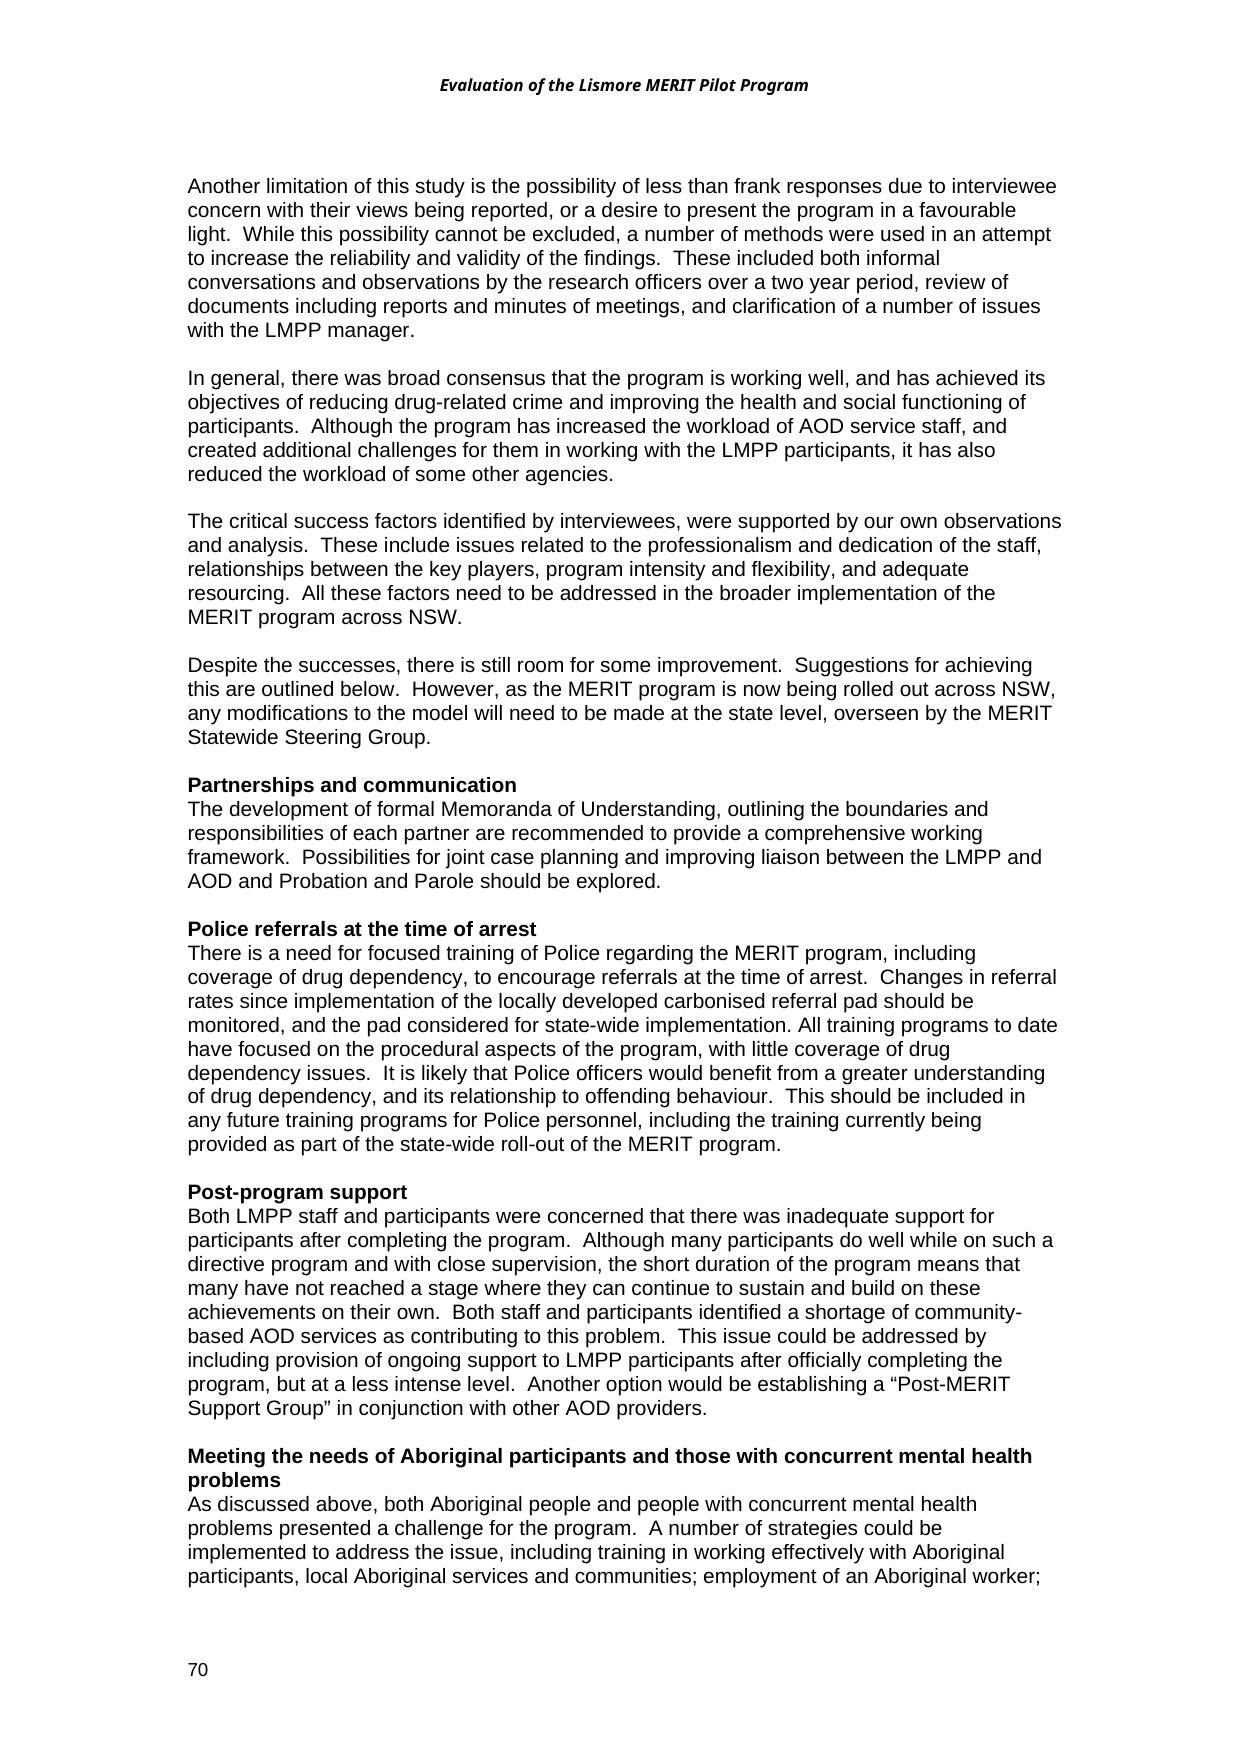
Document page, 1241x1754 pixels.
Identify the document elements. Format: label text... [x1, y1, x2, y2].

text In general, there was broad consensus that the program is working well, and has achieved its objectives of reducing drug-related crime and improving the health and social functioning of participants. Although the program has increased the workload of AOD service staff, and created additional challenges for them in working with the LMPP participants, it has also reduced the workload of some other agencies. [187, 366, 1063, 485]
subtitle Police referrals at the time of arrest [187, 917, 1063, 941]
subtitle Partnerships and communication [187, 773, 1063, 797]
text The critical success factors identified by interviewees, were supported by our own observations and analysis. These include issues related to the professionalism and dedication of the staff, relationships between the key players, program intensity and flexibility, and adequate resourcing. All these factors need to be addressed in the broader implementation of the MERIT program across NSW. [187, 509, 1063, 629]
subtitle Post-program support [187, 1180, 1063, 1204]
subtitle Meeting the needs of Aboriginal participants and those with concurrent mental health problems [187, 1444, 1063, 1492]
text The development of formal Memoranda of Understanding, outlining the boundaries and responsibilities of each partner are recommended to provide a comprehensive working framework. Possibilities for joint case planning and improving liaison between the LMPP and AOD and Probation and Parole should be explored. [187, 797, 1063, 893]
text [187, 1492, 1063, 1587]
text Despite the successes, there is still room for some improvement. Suggestions for achieving this are outlined below. However, as the MERIT program is now being rolled out across NSW, any modifications to the model will need to be made at the state level, overseen by the MERIT Statewide Steering Group. [187, 653, 1063, 749]
text Another limitation of this study is the possibility of less than frank responses due to interviewee concern with their views being reported, or a desire to present the program in a favourable light. While this possibility cannot be excluded, a number of methods were used in an attempt to increase the reliability and validity of the findings. These included both informal conversations and observations by the research officers over a two year period, review of documents including reports and minutes of meetings, and clarification of a number of issues with the LMPP manager. [187, 174, 1063, 342]
text Both LMPP staff and participants were concerned that there was inadequate support for participants after completing the program. Although many participants do well while on such a directive program and with close supervision, the short duration of the program means that many have not reached a stage where they can continue to sustain and build on these achievements on their own. Both staff and participants identified a shortage of community-based AOD services as contributing to this problem. This issue could be addressed by including provision of ongoing support to LMPP participants after officially completing the program, but at a less intense level. Another option would be establishing a “Post-MERIT Support Group” in conjunction with other AOD providers. [187, 1204, 1063, 1420]
text There is a need for focused training of Police regarding the MERIT program, including coverage of drug dependency, to encourage referrals at the time of arrest. Changes in referral rates since implementation of the locally developed carbonised referral pad should be monitored, and the pad considered for state-wide implementation. All training programs to date have focused on the procedural aspects of the program, with little coverage of drug dependency issues. It is likely that Police officers would benefit from a greater understanding of drug dependency, and its relationship to offending behaviour. This should be included in any future training programs for Police personnel, including the training currently being provided as part of the state-wide roll-out of the MERIT program. [187, 941, 1063, 1156]
